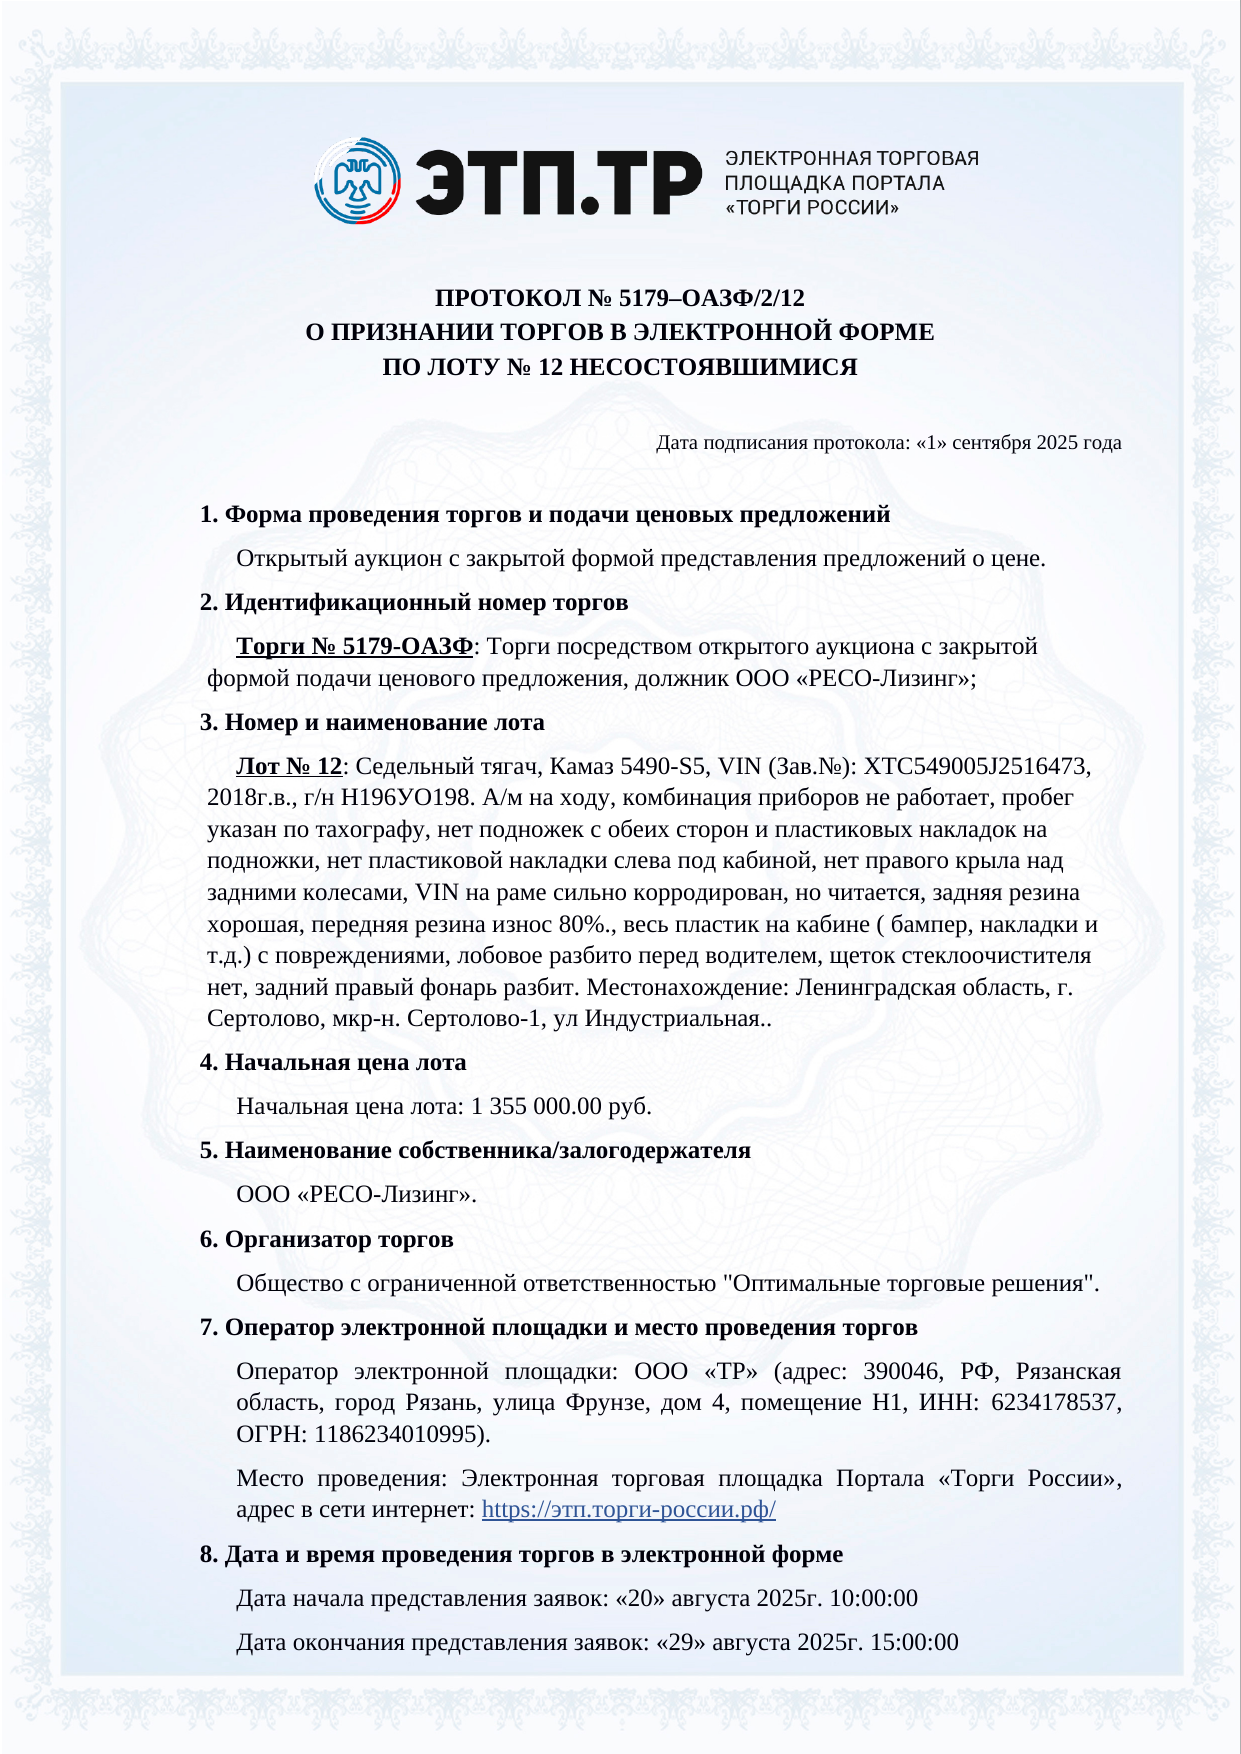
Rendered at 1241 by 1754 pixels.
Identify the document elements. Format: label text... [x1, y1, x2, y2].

text 7. Оператор электронной площадки и место проведения торгов [177, 1312, 1122, 1341]
text Начальная цена лота: 1 355 000.00 руб. [236, 1091, 1122, 1120]
title ПО ЛОТУ № 12 НЕСОСТОЯВШИМИСЯ [118, 352, 1122, 381]
text Торги № 5179-ОАЗФ: Торги посредством открытого аукциона с закрытой формой подачи ценового предложения, должник ООО «РЕСО-Лизинг»; [207, 631, 1122, 691]
text 8. Дата и время проведения торгов в электронной форме [177, 1539, 1122, 1567]
text 3. Номер и наименование лота [177, 707, 1122, 736]
text Общество с ограниченной ответственностью "Оптимальные торговые решения". [177, 1268, 1122, 1296]
text 6. Организатор торгов [177, 1224, 1122, 1252]
title О ПРИЗНАНИИ ТОРГОВ В ЭЛЕКТРОННОЙ ФОРМЕ [118, 317, 1122, 346]
text Оператор электронной площадки: ООО «ТР» (адрес: 390046, РФ, Рязанская область, город Рязань, улица Фрунзе, дом 4, помещение Н1, ИНН: 6234178537, ОГРН: 1186234010995). [236, 1356, 1122, 1448]
text 5. Наименование собственника/залогодержателя [177, 1136, 1122, 1164]
text ООО «РЕСО-Лизинг». [177, 1179, 1122, 1208]
text 1. Форма проведения торгов и подачи ценовых предложений [177, 499, 1122, 528]
text Открытый аукцион с закрытой формой представления предложений о цене. [177, 543, 1122, 572]
text Место проведения: Электронная торговая площадка Портала «Торги России», адрес в сети интернет: https://этп.торги-россии.рф/ [236, 1463, 1122, 1523]
title ПРОТОКОЛ № 5179–ОАЗФ/2/12 [118, 283, 1122, 312]
text 2. Идентификационный номер торгов [177, 587, 1122, 616]
text Дата начала представления заявок: «20» августа 2025г. 10:00:00 [192, 1583, 1122, 1611]
text 4. Начальная цена лота [177, 1047, 1122, 1076]
text Дата подписания протокола: «1» сентября 2025 года [177, 424, 1122, 455]
picture [2, 1, 1241, 1754]
text Дата окончания представления заявок: «29» августа 2025г. 15:00:00 [192, 1627, 1122, 1656]
text Лот № 12: Седельный тягач, Камаз 5490-S5, VIN (Зав.№): XTC549005J2516473, 2018г.в., г/н Н196УО198. А/м на ходу, комбинация приборов не работает, пробег указан по тахографу, нет подножек с обеих сторон и пластиковых накладок на подножки, нет пластиковой накладки слева под кабиной, нет правого крыла над задними колесами, VIN на раме сильно корродирован, но читается, задняя резина хорошая, передняя резина износ 80%., весь пластик на кабине ( бампер, накладки и т.д.) с повреждениями, лобовое разбито перед водителем, щеток стеклоочистителя нет, задний правый фонарь разбит. Местонахождение: Ленинградская область, г. Сертолово, мкр-н. Сертолово-1, ул Индустриальная.. [207, 751, 1122, 1032]
